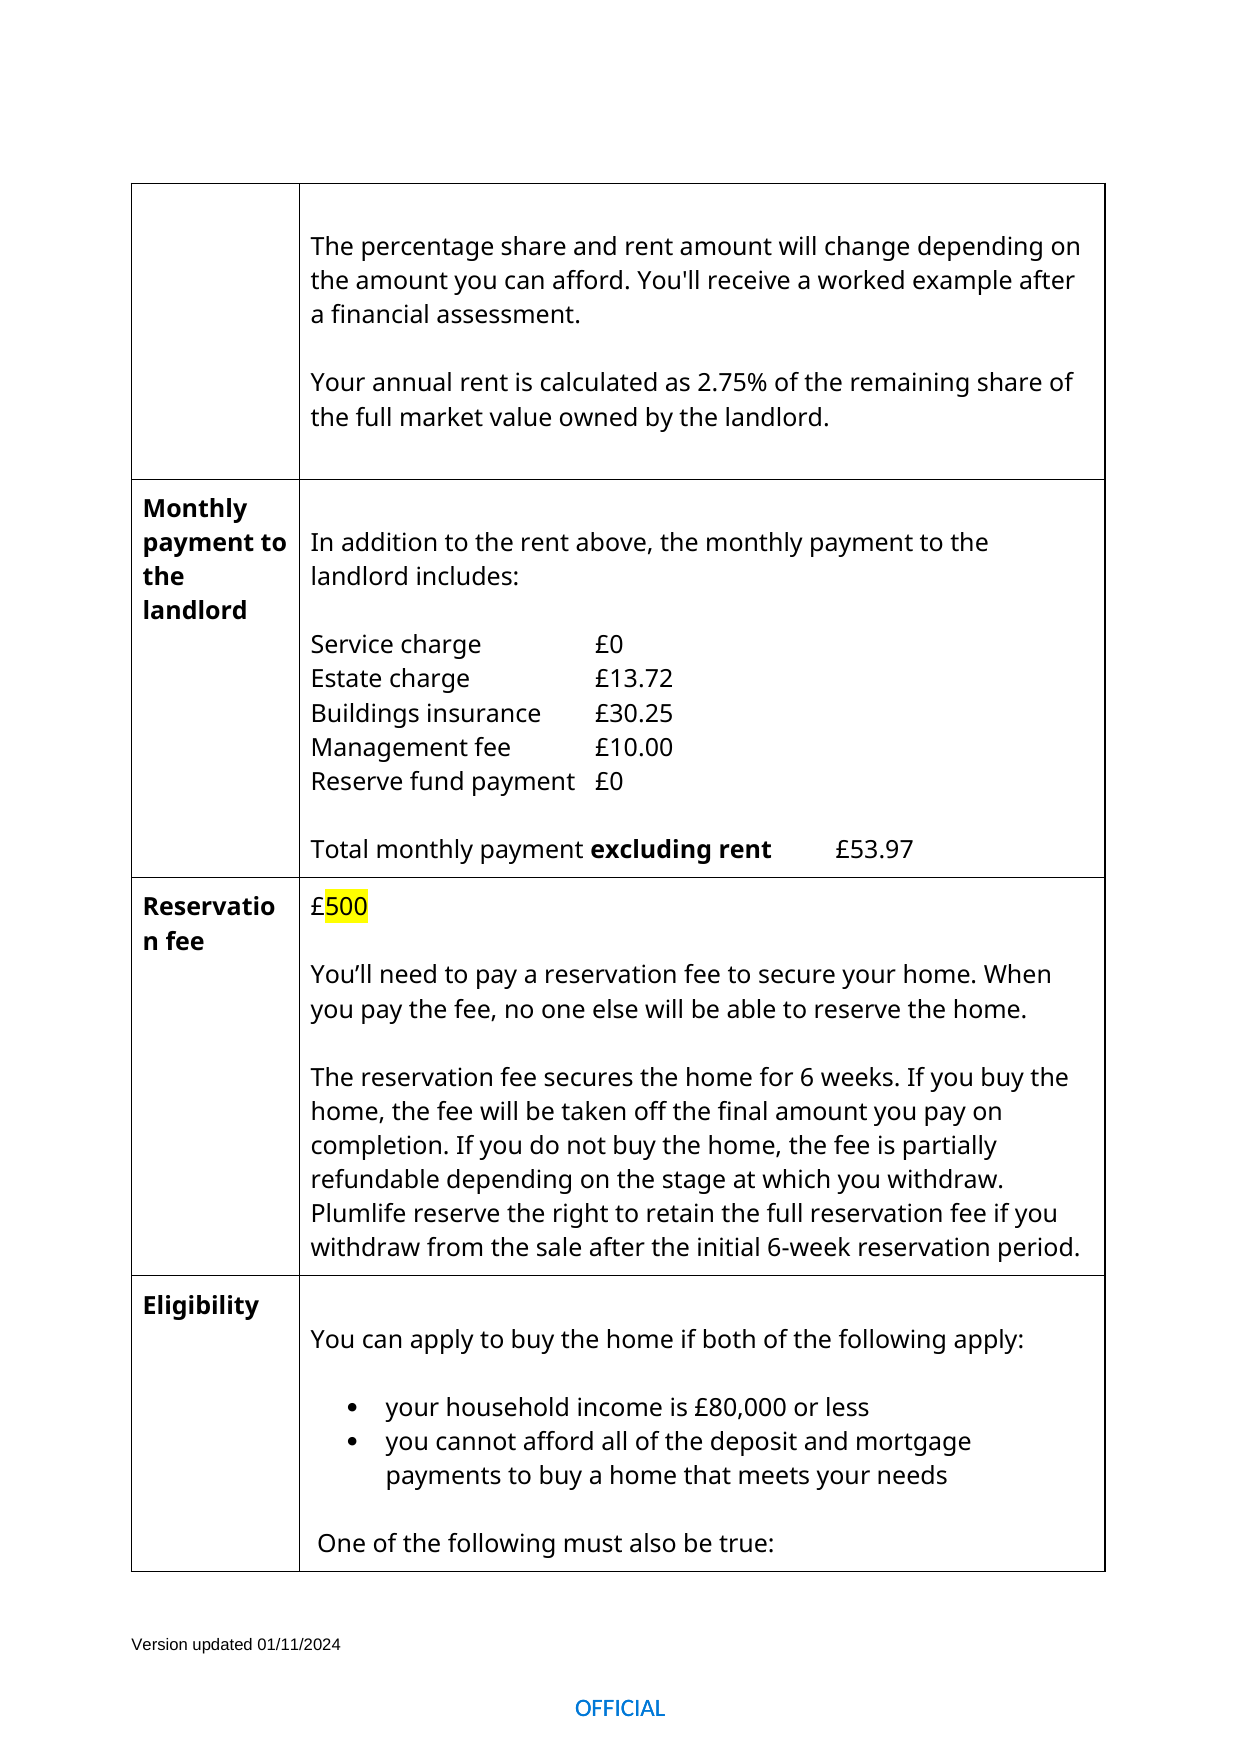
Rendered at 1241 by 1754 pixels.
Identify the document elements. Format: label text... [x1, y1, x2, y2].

table_cell Monthly payment to the landlord [132, 480, 299, 877]
table_cell £500 You’ll need to pay a reservation fee to secure your home. When you pay the fee, no one else will be able to reserve the home. The reservation fee secures the home for 6 weeks. If you buy the home, the fee will be taken off the final amount you pay on completion. If you do not buy the home, the fee is partially refundable depending on the stage at which you withdraw. Plumlife reserve the right to retain the full reservation fee if you withdraw from the sale after the initial 6-week reservation period. [300, 878, 1104, 1275]
table_cell Eligibility [132, 1276, 299, 1571]
table_cell In addition to the rent above, the monthly payment to the landlord includes: Service charge £0 Estate charge £13.72 Buildings insurance £30.25 Management fee £10.00 Reserve fund payment £0 Total monthly payment excluding rent £53.97 [300, 480, 1104, 877]
table_cell Reservation fee [132, 878, 299, 1275]
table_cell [300, 184, 1104, 478]
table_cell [132, 184, 299, 478]
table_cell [300, 1276, 1104, 1571]
